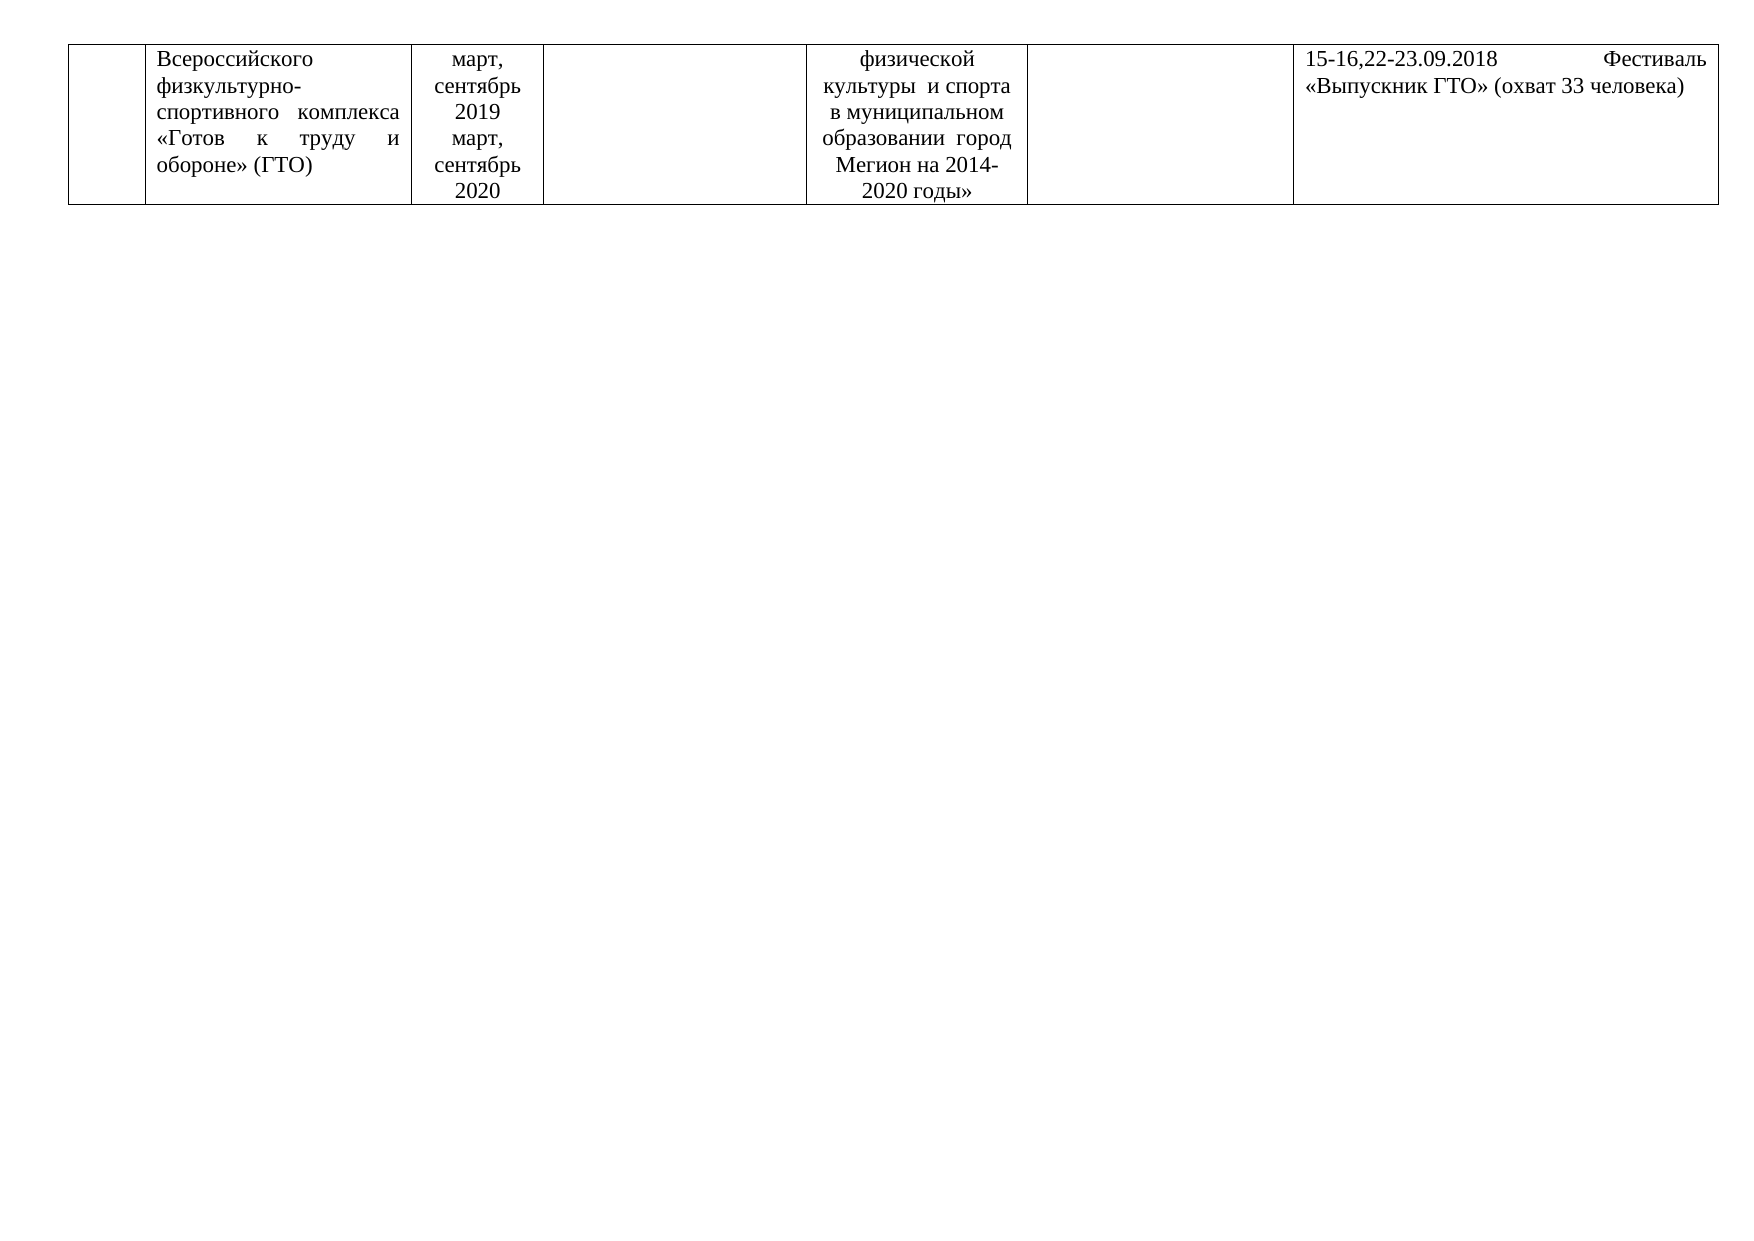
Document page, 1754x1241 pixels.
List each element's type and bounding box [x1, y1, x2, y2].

table_cell [1294, 45, 1718, 203]
table_cell [1028, 45, 1293, 203]
table_cell [69, 45, 145, 203]
table_cell [544, 45, 806, 203]
table_cell [807, 45, 1027, 203]
table_cell [146, 45, 411, 203]
table_cell [412, 45, 543, 203]
